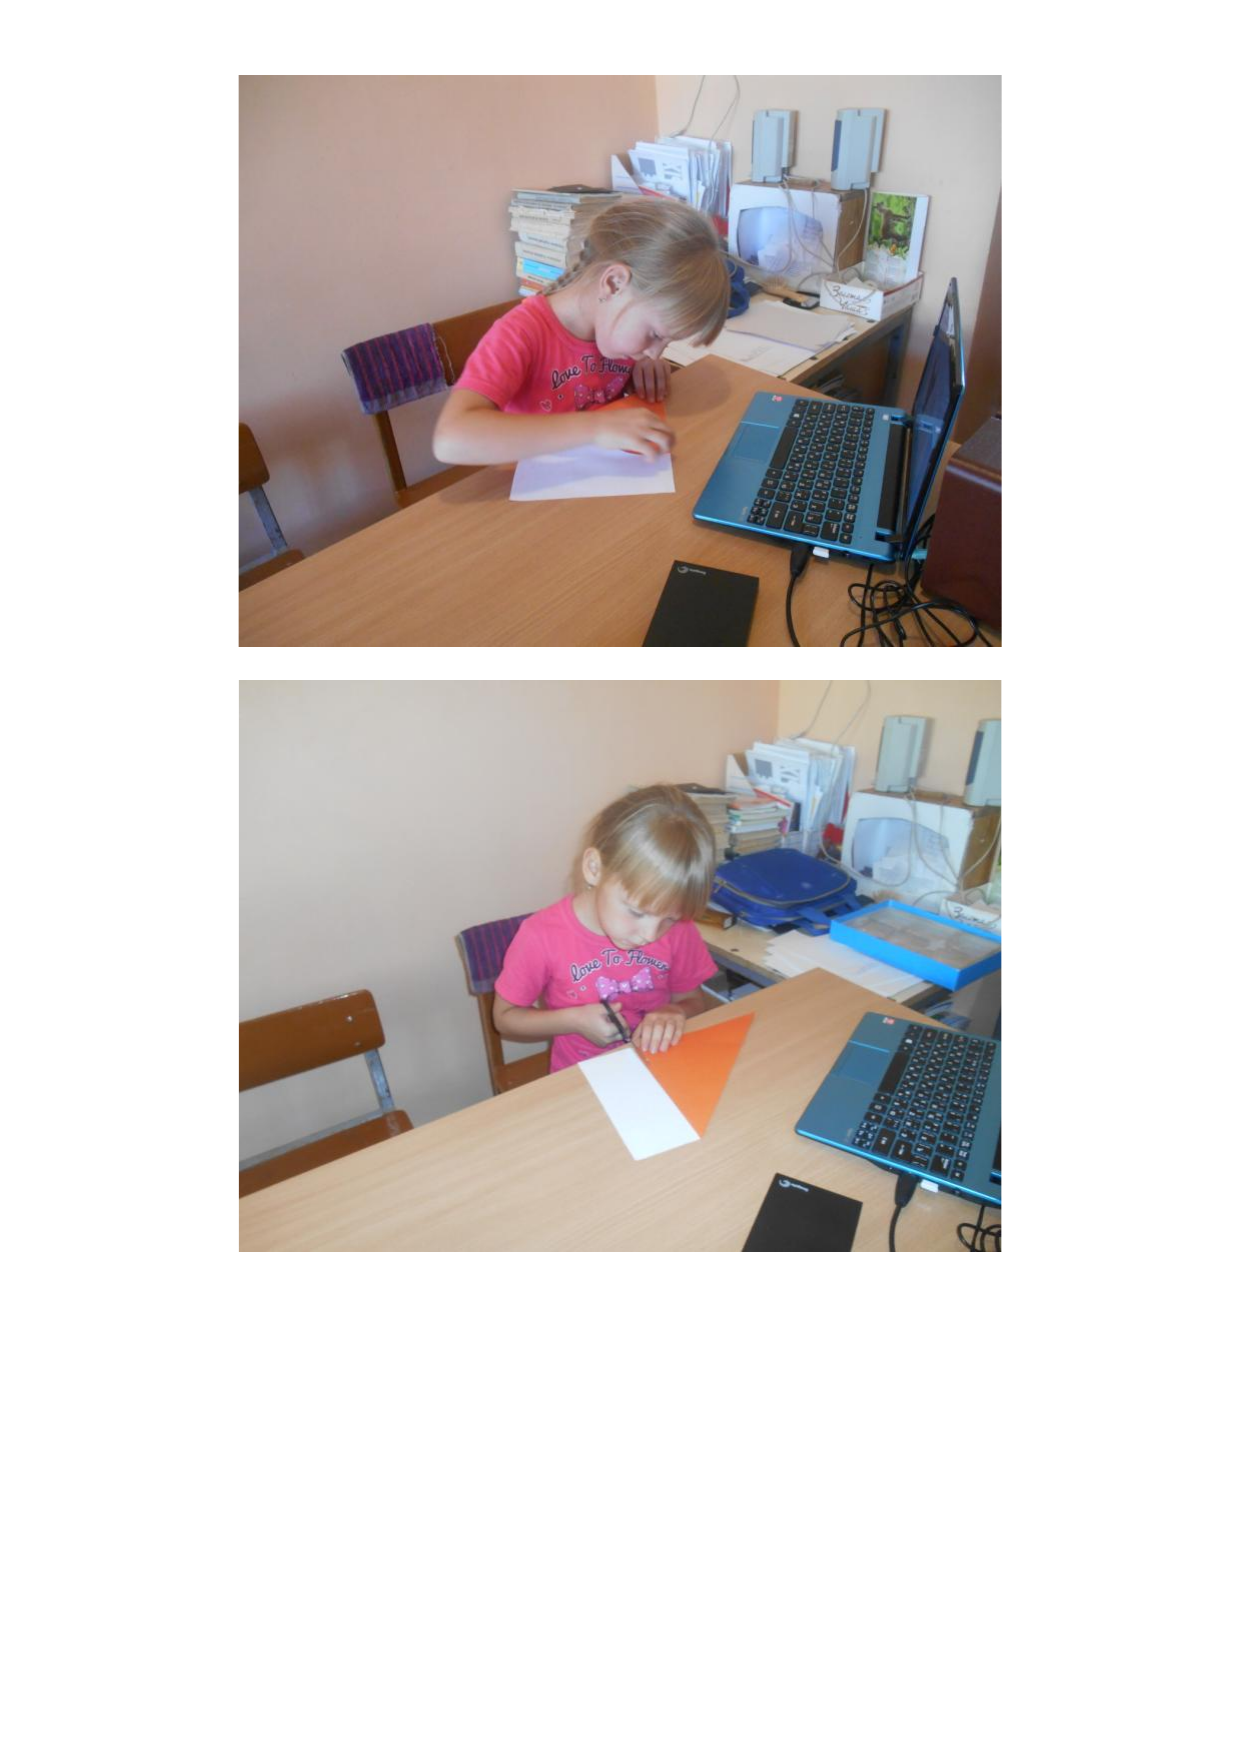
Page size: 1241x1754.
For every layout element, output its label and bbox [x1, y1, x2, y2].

picture [238, 680, 1002, 1252]
picture [238, 75, 1002, 647]
